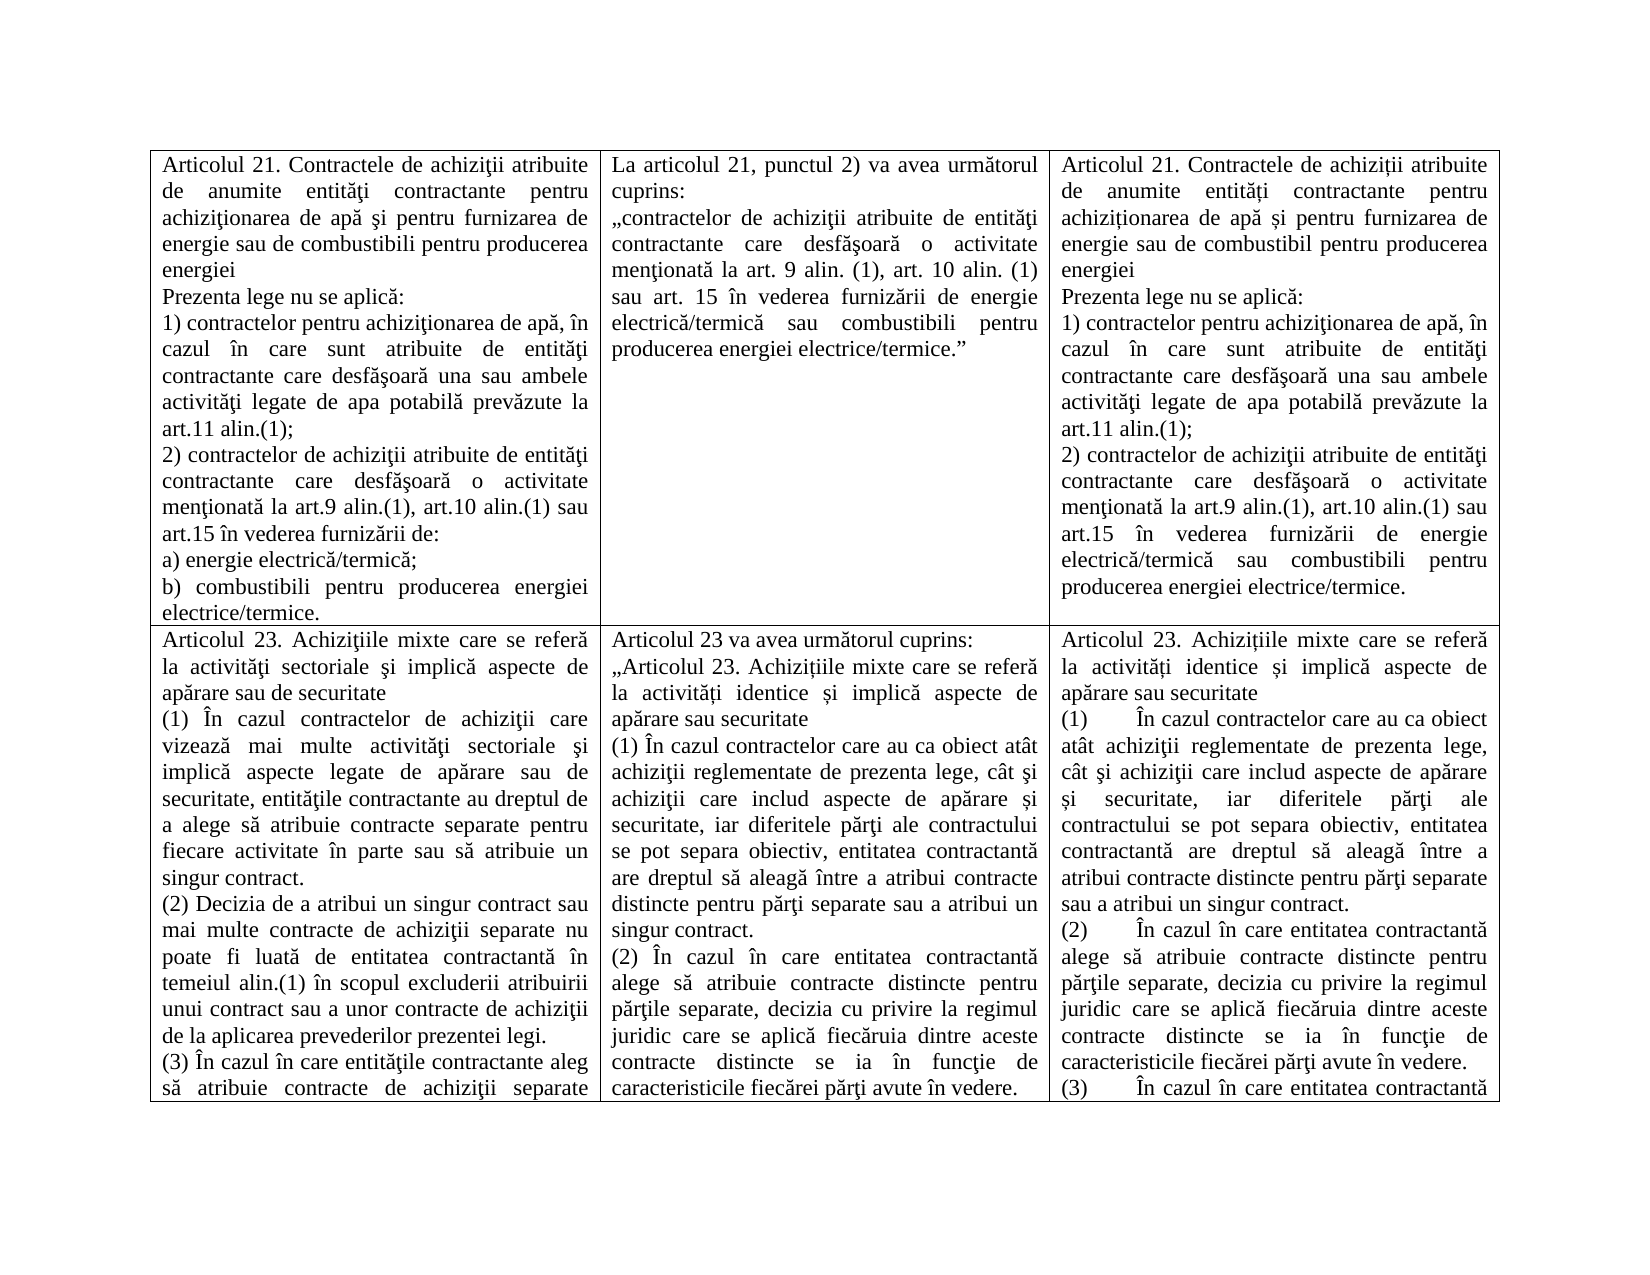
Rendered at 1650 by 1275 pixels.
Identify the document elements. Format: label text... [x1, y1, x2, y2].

table_cell Articolul 21. Contractele de achiziţii atribuite de anumite entităţi contractante pentru achiziţionarea de apă şi pentru furnizarea de energie sau de combustibili pentru producerea energiei Prezenta lege nu se aplică: 1) contractelor pentru achiziţionarea de apă, în cazul în care sunt atribuite de entităţi contractante care desfăşoară una sau ambele activităţi legate de apa potabilă prevăzute la art.11 alin.(1); 2) contractelor de achiziţii atribuite de entităţi contractante care desfăşoară o activitate menţionată la art.9 alin.(1), art.10 alin.(1) sau art.15 în vederea furnizării de: a) energie electrică/termică; b) combustibili pentru producerea energiei electrice/termice. [151, 151, 600, 625]
table_cell Articolul 21. Contractele de achiziții atribuite de anumite entități contractante pentru achiziționarea de apă și pentru furnizarea de energie sau de combustibil pentru producerea energiei Prezenta lege nu se aplică: 1) contractelor pentru achiziţionarea de apă, în cazul în care sunt atribuite de entităţi contractante care desfăşoară una sau ambele activităţi legate de apa potabilă prevăzute la art.11 alin.(1); 2) contractelor de achiziţii atribuite de entităţi contractante care desfăşoară o activitate menţionată la art.9 alin.(1), art.10 alin.(1) sau art.15 în vederea furnizării de energie electrică/termică sau combustibili pentru producerea energiei electrice/termice. [1050, 151, 1499, 625]
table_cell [151, 626, 600, 1101]
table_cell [1050, 626, 1499, 1101]
table_cell La articolul 21, punctul 2) va avea următorul cuprins: „contractelor de achiziţii atribuite de entităţi contractante care desfăşoară o activitate menţionată la art. 9 alin. (1), art. 10 alin. (1) sau art. 15 în vederea furnizării de energie electrică/termică sau combustibili pentru producerea energiei electrice/termice.” [601, 151, 1049, 625]
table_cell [601, 626, 1049, 1101]
